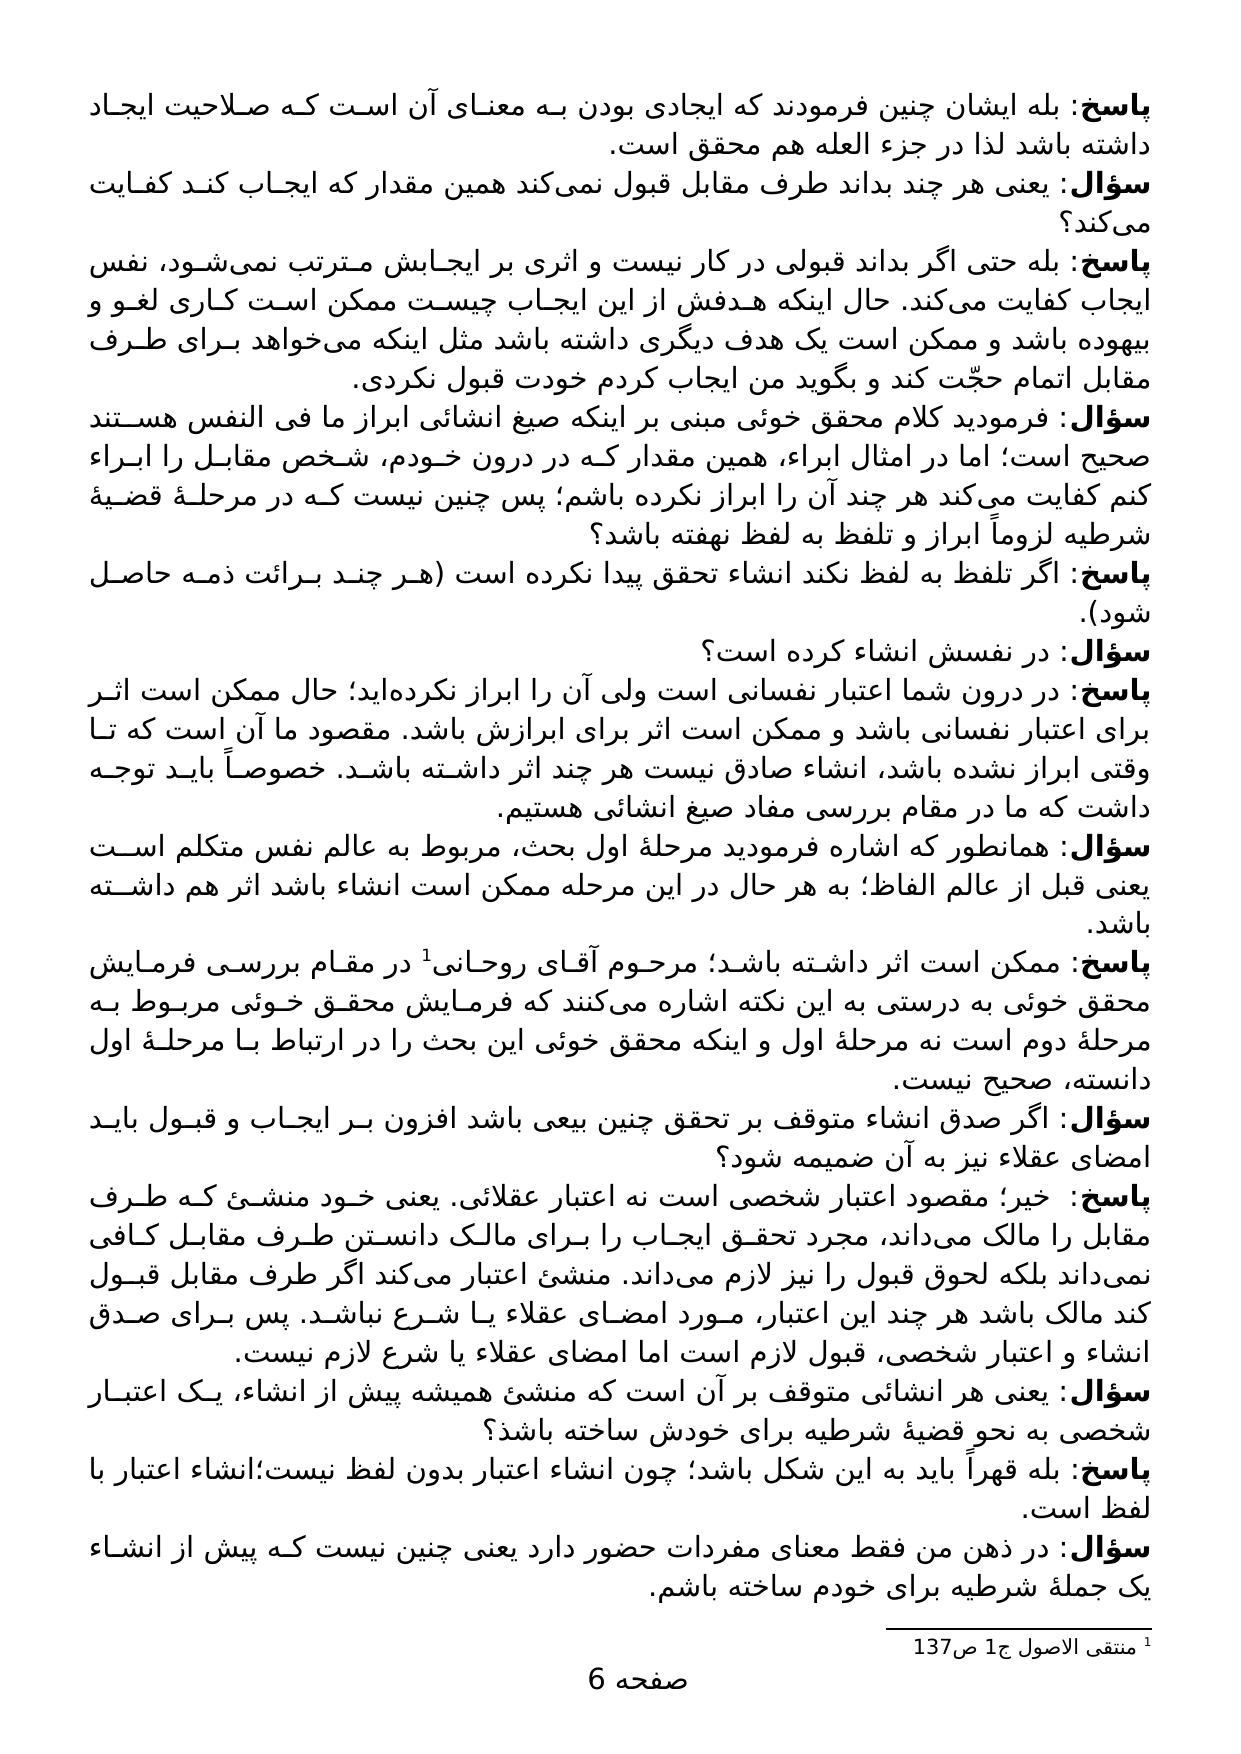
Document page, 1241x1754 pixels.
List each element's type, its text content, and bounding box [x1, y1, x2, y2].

text سؤال: اگر صدق انشاء متوقف بر تحقق چنین بیعی باشد افزون بر ایجاب و قبول باید امضای عقلاء نیز به آن ضمیمه شود؟ [89, 1102, 1152, 1174]
text سؤال: در ذهن من فقط معنای مفردات حضور دارد یعنی چنین نیست که پیش از انشاء یک جملۀ شرطیه برای خودم ساخته باشم. [89, 1530, 1152, 1603]
text پاسخ: ممکن است اثر داشته باشد؛ مرحوم آقای روحانی در مقام بررسی فرمایش محقق خوئی به درستی به این نکته اشاره می‌کنند که فرمایش محقق خوئی مربوط به مرحلۀ دوم است نه مرحلۀ اول و اینکه محقق خوئی این بحث را در ارتباط با مرحلۀ اول دانسته، صحیح نیست. [89, 946, 1152, 1097]
text پاسخ: خیر؛ مقصود اعتبار شخصی است نه اعتبار عقلائی. یعنی خود منشئ که طرف مقابل را مالک می‌داند، مجرد تحقق ایجاب را برای مالک دانستن طرف مقابل کافی نمی‌داند بلکه لحوق قبول را نیز لازم می‌داند. منشئ اعتبار می‌کند اگر طرف مقابل قبول کند مالک باشد هر چند این اعتبار، مورد امضای عقلاء یا شرع نباشد. پس برای صدق انشاء و اعتبار شخصی، قبول لازم است اما امضای عقلاء یا شرع لازم نیست. [89, 1179, 1152, 1369]
text پاسخ: در درون شما اعتبار نفسانی است ولی آن را ابراز نکرده‌اید؛ حال ممکن است اثر برای اعتبار نفسانی باشد و ممکن است اثر برای ابرازش باشد. مقصود ما آن است که تا وقتی ابراز نشده باشد، انشاء صادق نیست هر چند اثر داشته باشد. خصوصاً باید توجه داشت که ما در مقام بررسی مفاد صیغ انشائی هستیم. [89, 673, 1152, 824]
text سؤال: در نفسش انشاء کرده است؟ [89, 634, 1152, 668]
text سؤال: همانطور که اشاره فرمودید مرحلۀ اول بحث، مربوط به عالم نفس متکلم است یعنی قبل از عالم الفاظ؛ به هر حال در این مرحله ممکن است انشاء باشد اثر هم داشته باشد. [89, 829, 1152, 941]
text پاسخ: اگر تلفظ به لفظ نکند انشاء تحقق پیدا نکرده است (هر چند برائت ذمه حاصل شود). [89, 556, 1152, 629]
text سؤال: یعنی هر چند بداند طرف مقابل قبول نمی‌کند همین مقدار که ایجاب کند کفایت می‌کند؟ [89, 167, 1152, 239]
text سؤال: فرمودید کلام محقق خوئی مبنی بر اینکه صیغ انشائی ابراز ما فی النفس هستند صحیح است؛ اما در امثال ابراء، همین مقدار که در درون خودم، شخص مقابل را ابراء کنم کفایت می‌کند هر چند آن را ابراز نکرده باشم؛ پس چنین نیست که در مرحلۀ قضیۀ شرطیه لزوماً ابراز و تلفظ به لفظ نهفته باشد؟ [89, 400, 1152, 551]
text پاسخ: بله ایشان چنین فرمودند که ایجادی بودن به معنای آن است که صلاحیت ایجاد داشته باشد لذا در جزء العله هم محقق است. [89, 89, 1152, 162]
text پاسخ: بله حتی اگر بداند قبولی در کار نیست و اثری بر ایجابش مترتب نمی‌شود، نفس ایجاب کفایت می‌کند. حال اینکه هدفش از این ایجاب چیست ممکن است کاری لغو و بیهوده باشد و ممکن است یک هدف دیگری داشته باشد مثل اینکه می‌خواهد برای طرف مقابل اتمام حجّت کند و بگوید من ایجاب کردم خودت قبول نکردی. [89, 244, 1152, 395]
text سؤال: یعنی هر انشائی متوقف بر آن است که منشئ همیشه پیش از انشاء، یک اعتبار شخصی به نحو قضیۀ شرطیه برای خودش ساخته باشذ؟ [89, 1374, 1152, 1447]
text پاسخ: بله قهراً باید به این شکل باشد؛ چون انشاء اعتبار بدون لفظ نیست؛انشاء اعتبار با لفظ است. [89, 1452, 1152, 1525]
